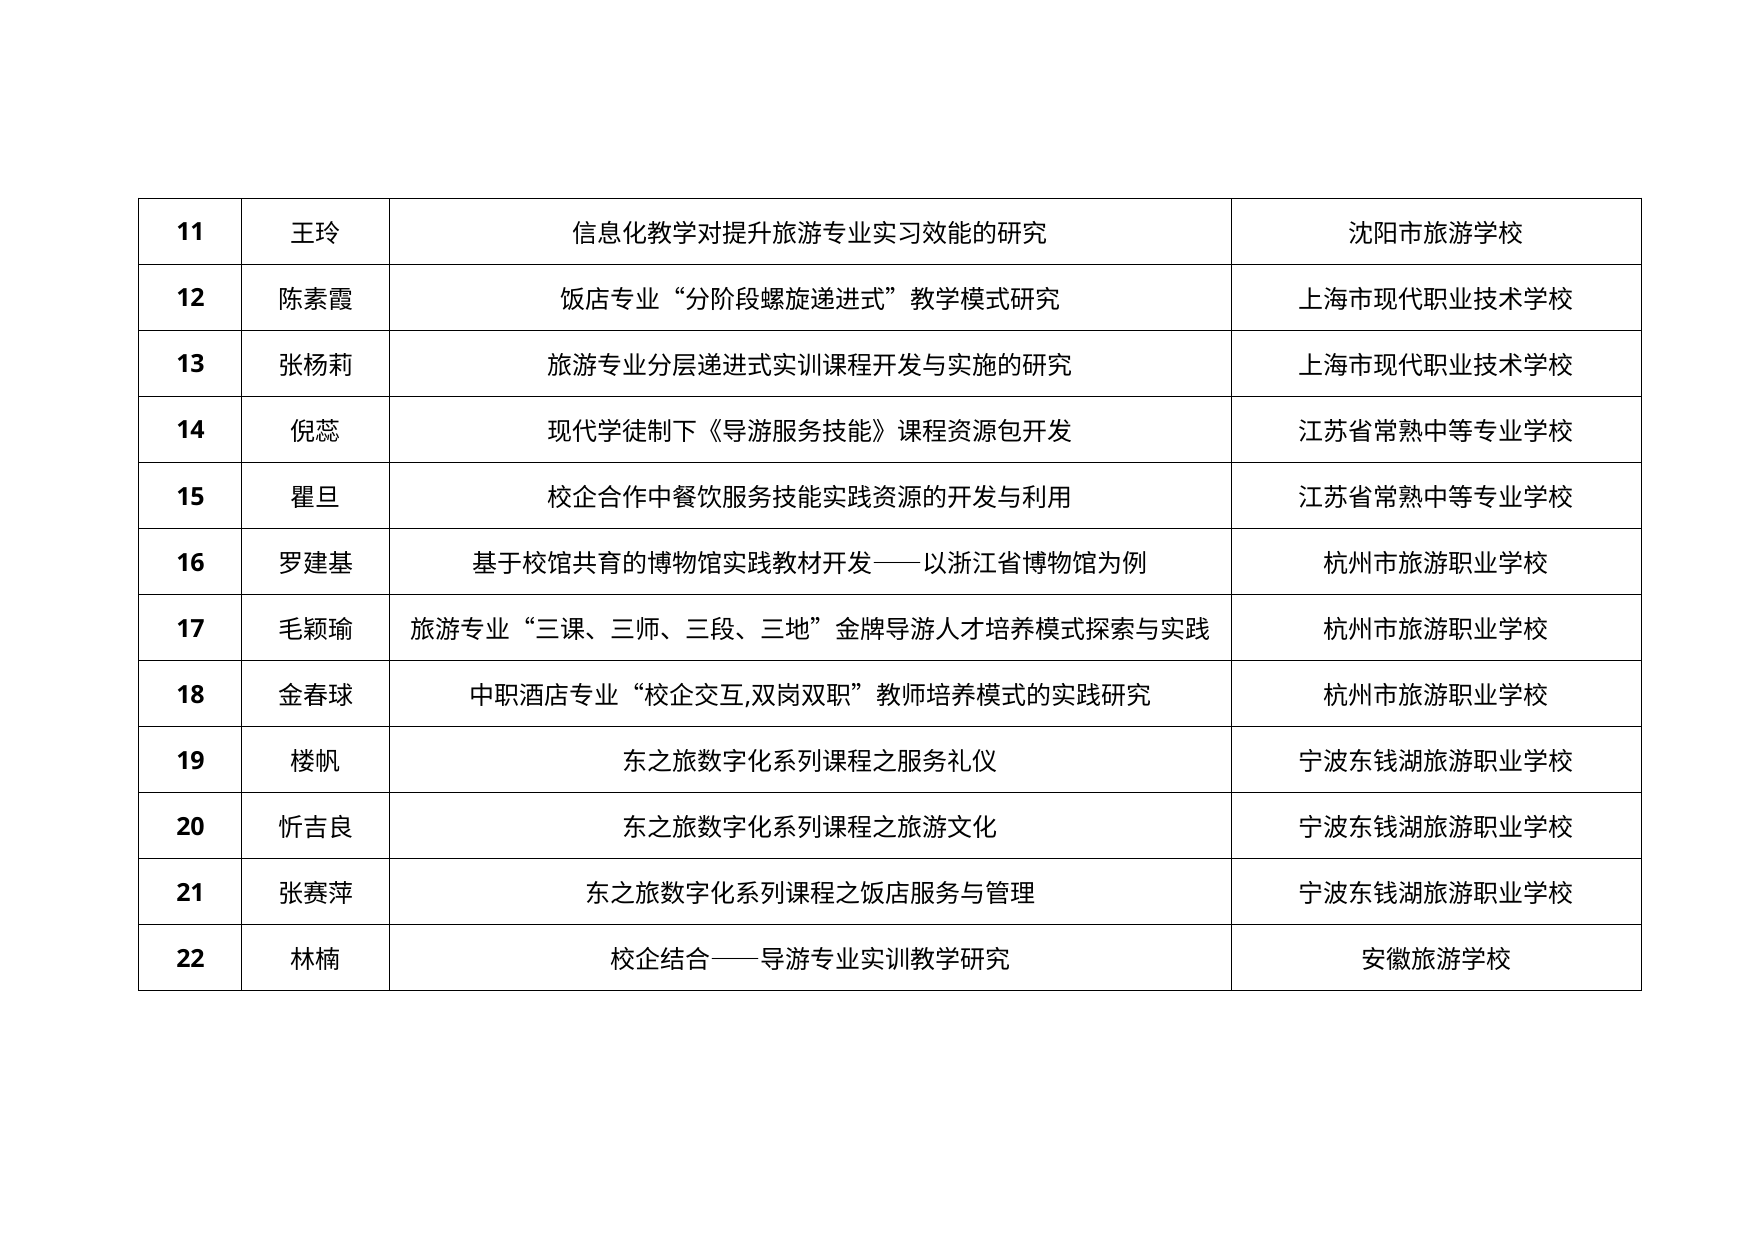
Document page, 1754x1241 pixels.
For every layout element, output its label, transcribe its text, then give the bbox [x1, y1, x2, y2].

table_cell 杭州市旅游职业学校 [1232, 529, 1641, 594]
table_cell 旅游专业“三课、三师、三段、三地”金牌导游人才培养模式探索与实践 [390, 595, 1231, 660]
table_cell 旅游专业分层递进式实训课程开发与实施的研究 [390, 331, 1231, 396]
table_cell 14 [139, 397, 241, 462]
table_cell 罗建基 [242, 529, 389, 594]
table_cell 18 [139, 661, 241, 726]
table_cell 江苏省常熟中等专业学校 [1232, 463, 1641, 528]
table_cell 11 [139, 199, 241, 264]
table_cell 上海市现代职业技术学校 [1232, 265, 1641, 330]
table_cell 东之旅数字化系列课程之饭店服务与管理 [390, 859, 1231, 924]
table_cell 16 [139, 529, 241, 594]
table_cell 19 [139, 727, 241, 792]
table_cell 陈素霞 [242, 265, 389, 330]
table_cell 校企结合——导游专业实训教学研究 [390, 925, 1231, 990]
table_cell 金春球 [242, 661, 389, 726]
table_cell 王玲 [242, 199, 389, 264]
table_cell 校企合作中餐饮服务技能实践资源的开发与利用 [390, 463, 1231, 528]
table_cell 张赛萍 [242, 859, 389, 924]
table_cell 中职酒店专业“校企交互,双岗双职”教师培养模式的实践研究 [390, 661, 1231, 726]
table_cell 杭州市旅游职业学校 [1232, 595, 1641, 660]
table_cell 林楠 [242, 925, 389, 990]
table_cell 22 [139, 925, 241, 990]
table_cell 13 [139, 331, 241, 396]
table_cell 忻吉良 [242, 793, 389, 858]
table_cell 21 [139, 859, 241, 924]
table_cell 饭店专业“分阶段螺旋递进式”教学模式研究 [390, 265, 1231, 330]
table_cell 东之旅数字化系列课程之服务礼仪 [390, 727, 1231, 792]
table_cell 宁波东钱湖旅游职业学校 [1232, 727, 1641, 792]
table_cell 现代学徒制下《导游服务技能》课程资源包开发 [390, 397, 1231, 462]
table_cell 20 [139, 793, 241, 858]
table_cell 沈阳市旅游学校 [1232, 199, 1641, 264]
table_cell 上海市现代职业技术学校 [1232, 331, 1641, 396]
table_cell 15 [139, 463, 241, 528]
table_cell 信息化教学对提升旅游专业实习效能的研究 [390, 199, 1231, 264]
table_cell 楼帆 [242, 727, 389, 792]
table_cell 东之旅数字化系列课程之旅游文化 [390, 793, 1231, 858]
table_cell 张杨莉 [242, 331, 389, 396]
table_cell 杭州市旅游职业学校 [1232, 661, 1641, 726]
table_cell 安徽旅游学校 [1232, 925, 1641, 990]
table_cell 毛颖瑜 [242, 595, 389, 660]
table_cell 12 [139, 265, 241, 330]
table_cell 江苏省常熟中等专业学校 [1232, 397, 1641, 462]
table_cell 基于校馆共育的博物馆实践教材开发——以浙江省博物馆为例 [390, 529, 1231, 594]
table_cell 17 [139, 595, 241, 660]
table_cell 瞿旦 [242, 463, 389, 528]
table_cell 宁波东钱湖旅游职业学校 [1232, 859, 1641, 924]
table_cell 宁波东钱湖旅游职业学校 [1232, 793, 1641, 858]
table_cell 倪蕊 [242, 397, 389, 462]
